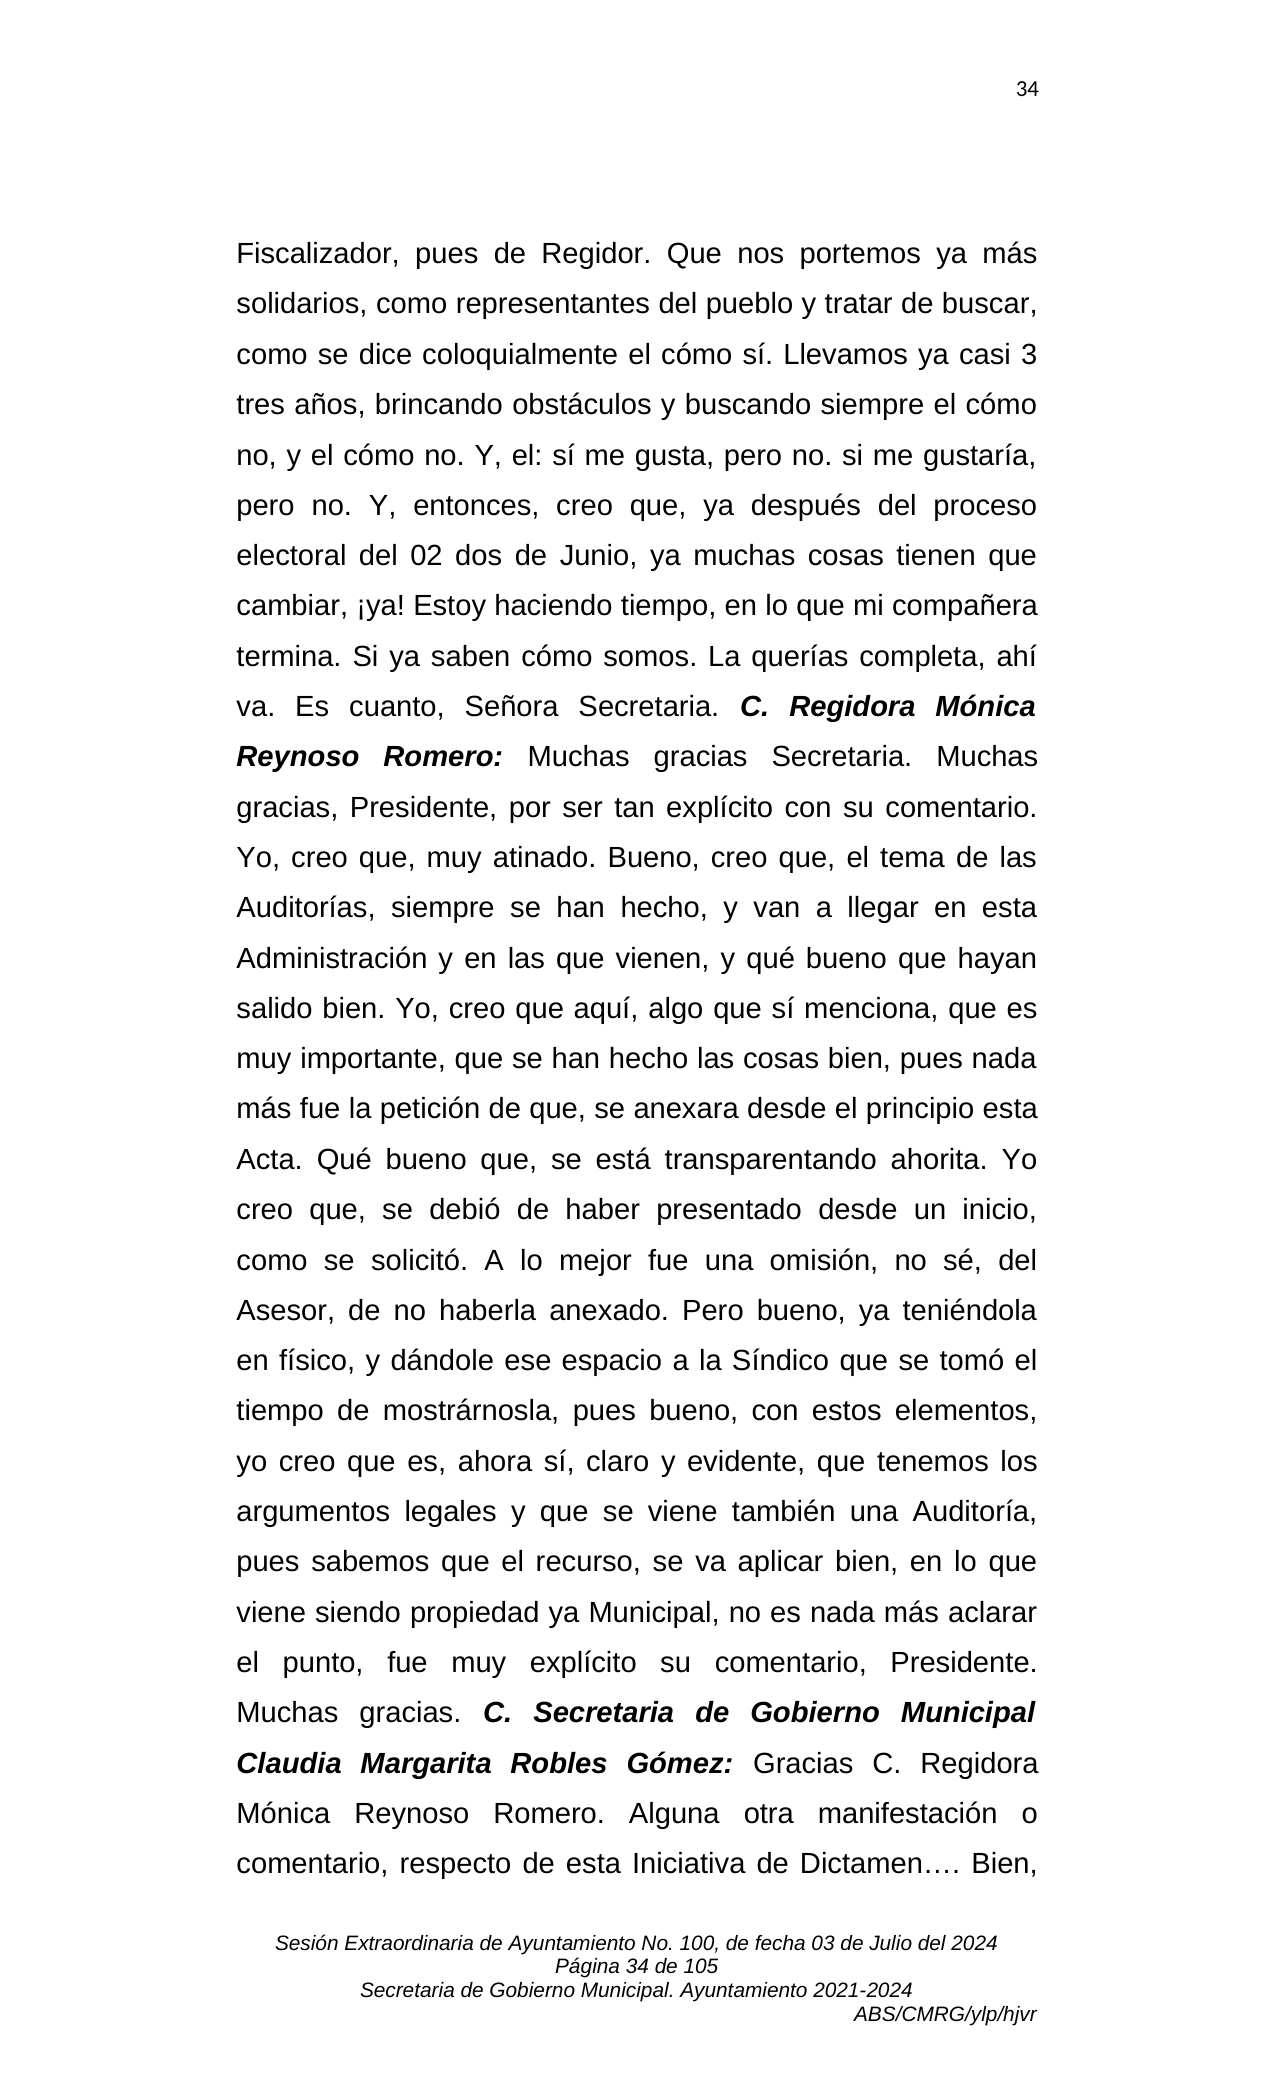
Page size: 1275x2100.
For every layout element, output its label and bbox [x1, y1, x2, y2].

text [236, 236, 1039, 1880]
